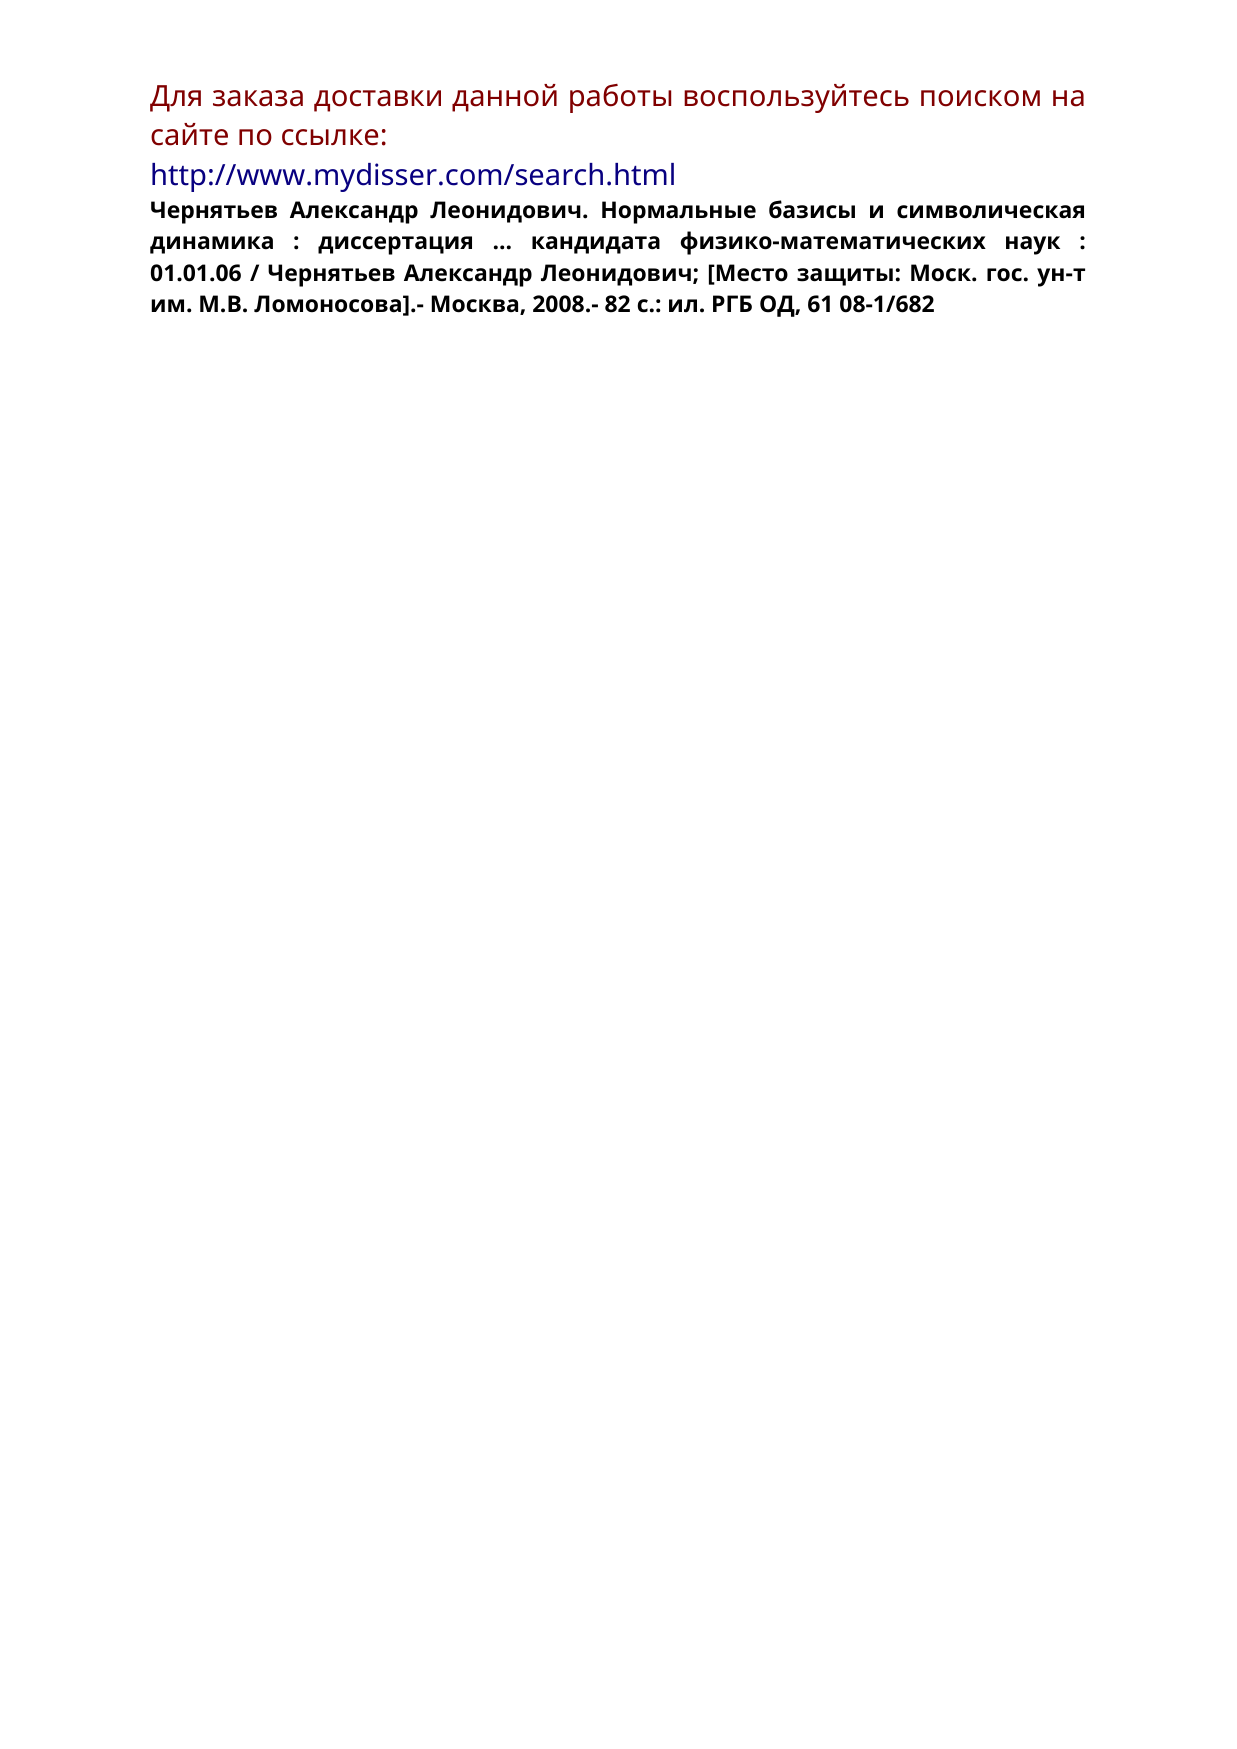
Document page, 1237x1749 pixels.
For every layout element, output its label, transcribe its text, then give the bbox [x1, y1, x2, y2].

text Чернятьев Александр Леонидович. Нормальные базисы и символическая динамика : диссертация ... кандидата физико-математических наук : 01.01.06 / Чернятьев Александр Леонидович; [Место защиты: Моск. гос. ун-т им. М.В. Ломоносова].- Москва, 2008.- 82 с.: ил. РГБ ОД, 61 08-1/682 [150, 194, 1086, 319]
